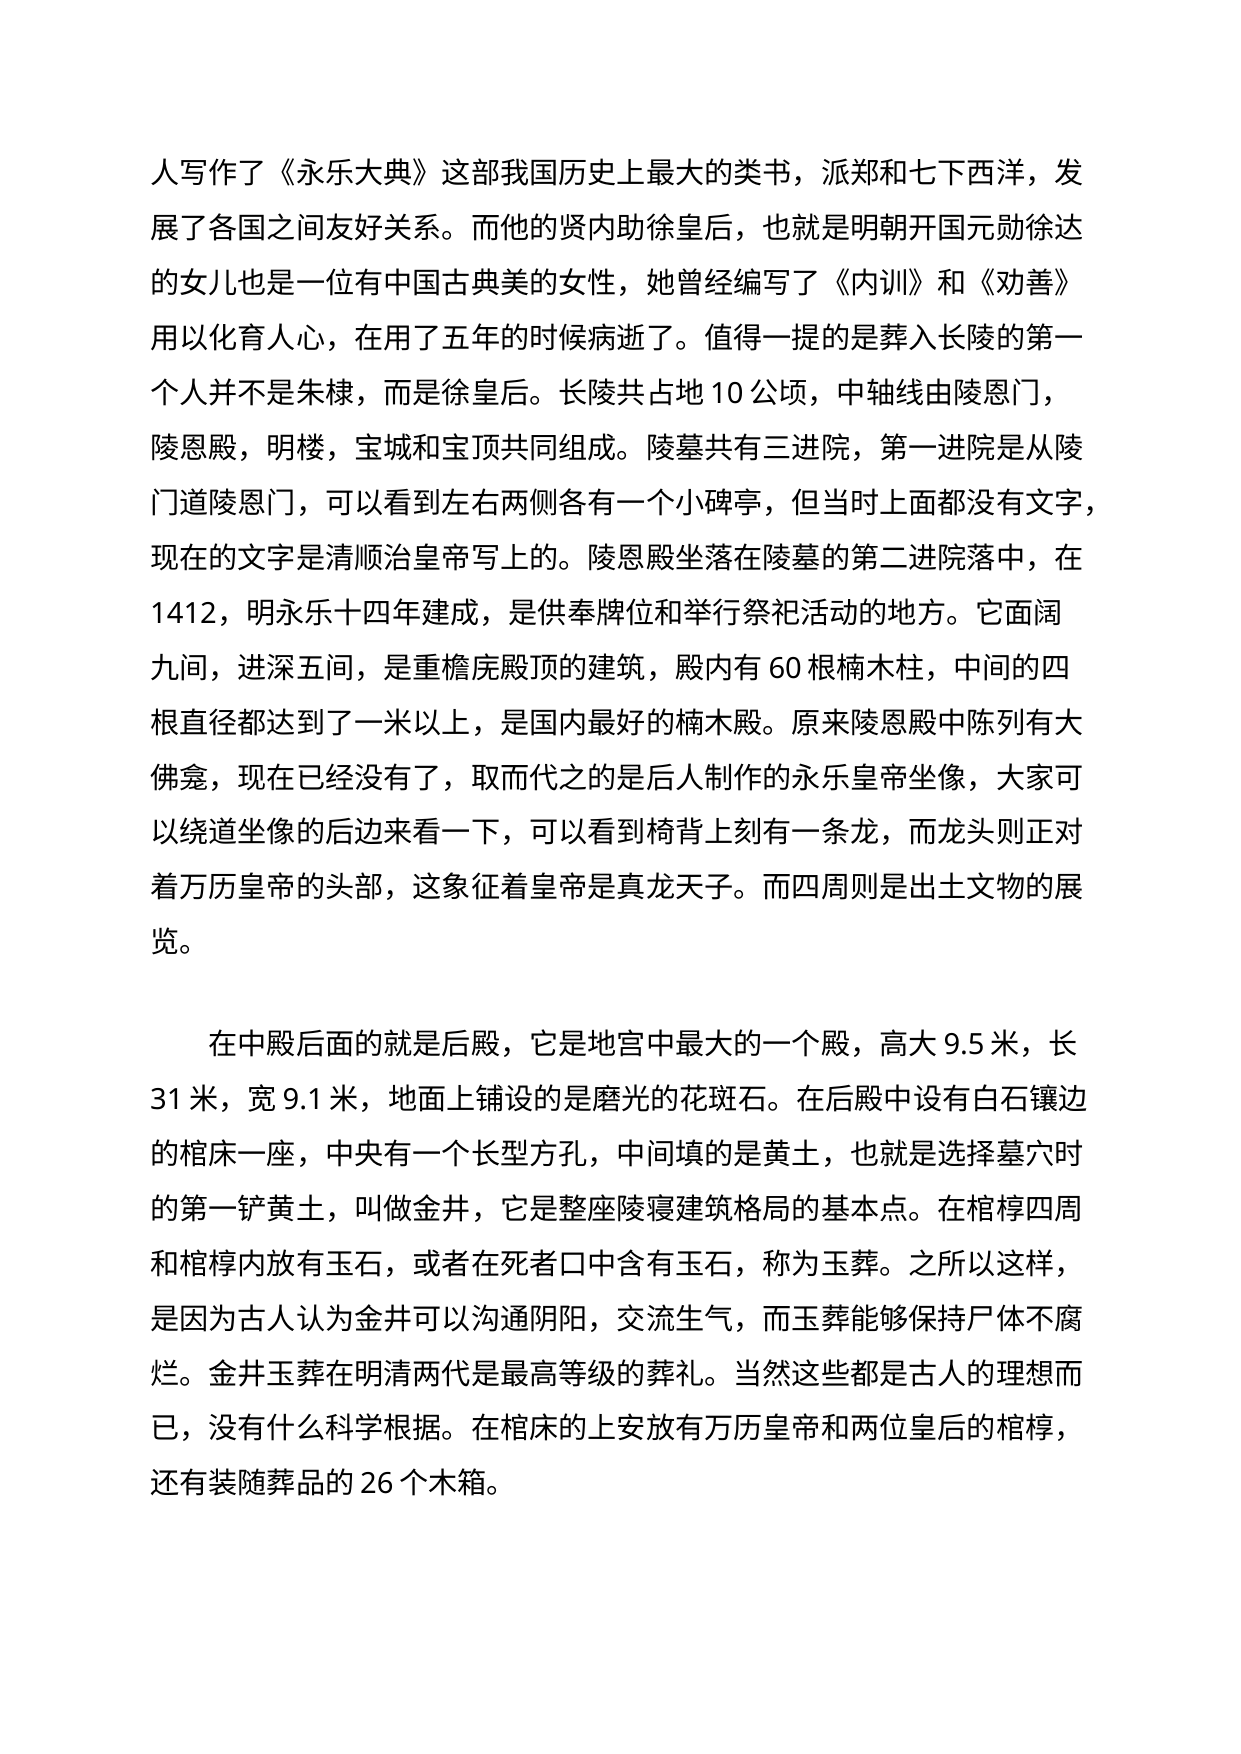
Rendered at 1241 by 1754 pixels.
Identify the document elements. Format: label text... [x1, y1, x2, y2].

text 在中殿后面的就是后殿，它是地宫中最大的一个殿，高大9.5米，长31米，宽9.1米，地面上铺设的是磨光的花斑石。在后殿中设有白石镶边的棺床一座，中央有一个长型方孔，中间填的是黄土，也就是选择墓穴时的第一铲黄土，叫做金井，它是整座陵寝建筑格局的基本点。在棺椁四周和棺椁内放有玉石，或者在死者口中含有玉石，称为玉葬。之所以这样，是因为古人认为金井可以沟通阴阳，交流生气，而玉葬能够保持尸体不腐烂。金井玉葬在明清两代是最高等级的葬礼。当然这些都是古人的理想而已，没有什么科学根据。在棺床的上安放有万历皇帝和两位皇后的棺椁，还有装随葬品的26个木箱。 [150, 1021, 1090, 1502]
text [150, 150, 1090, 961]
